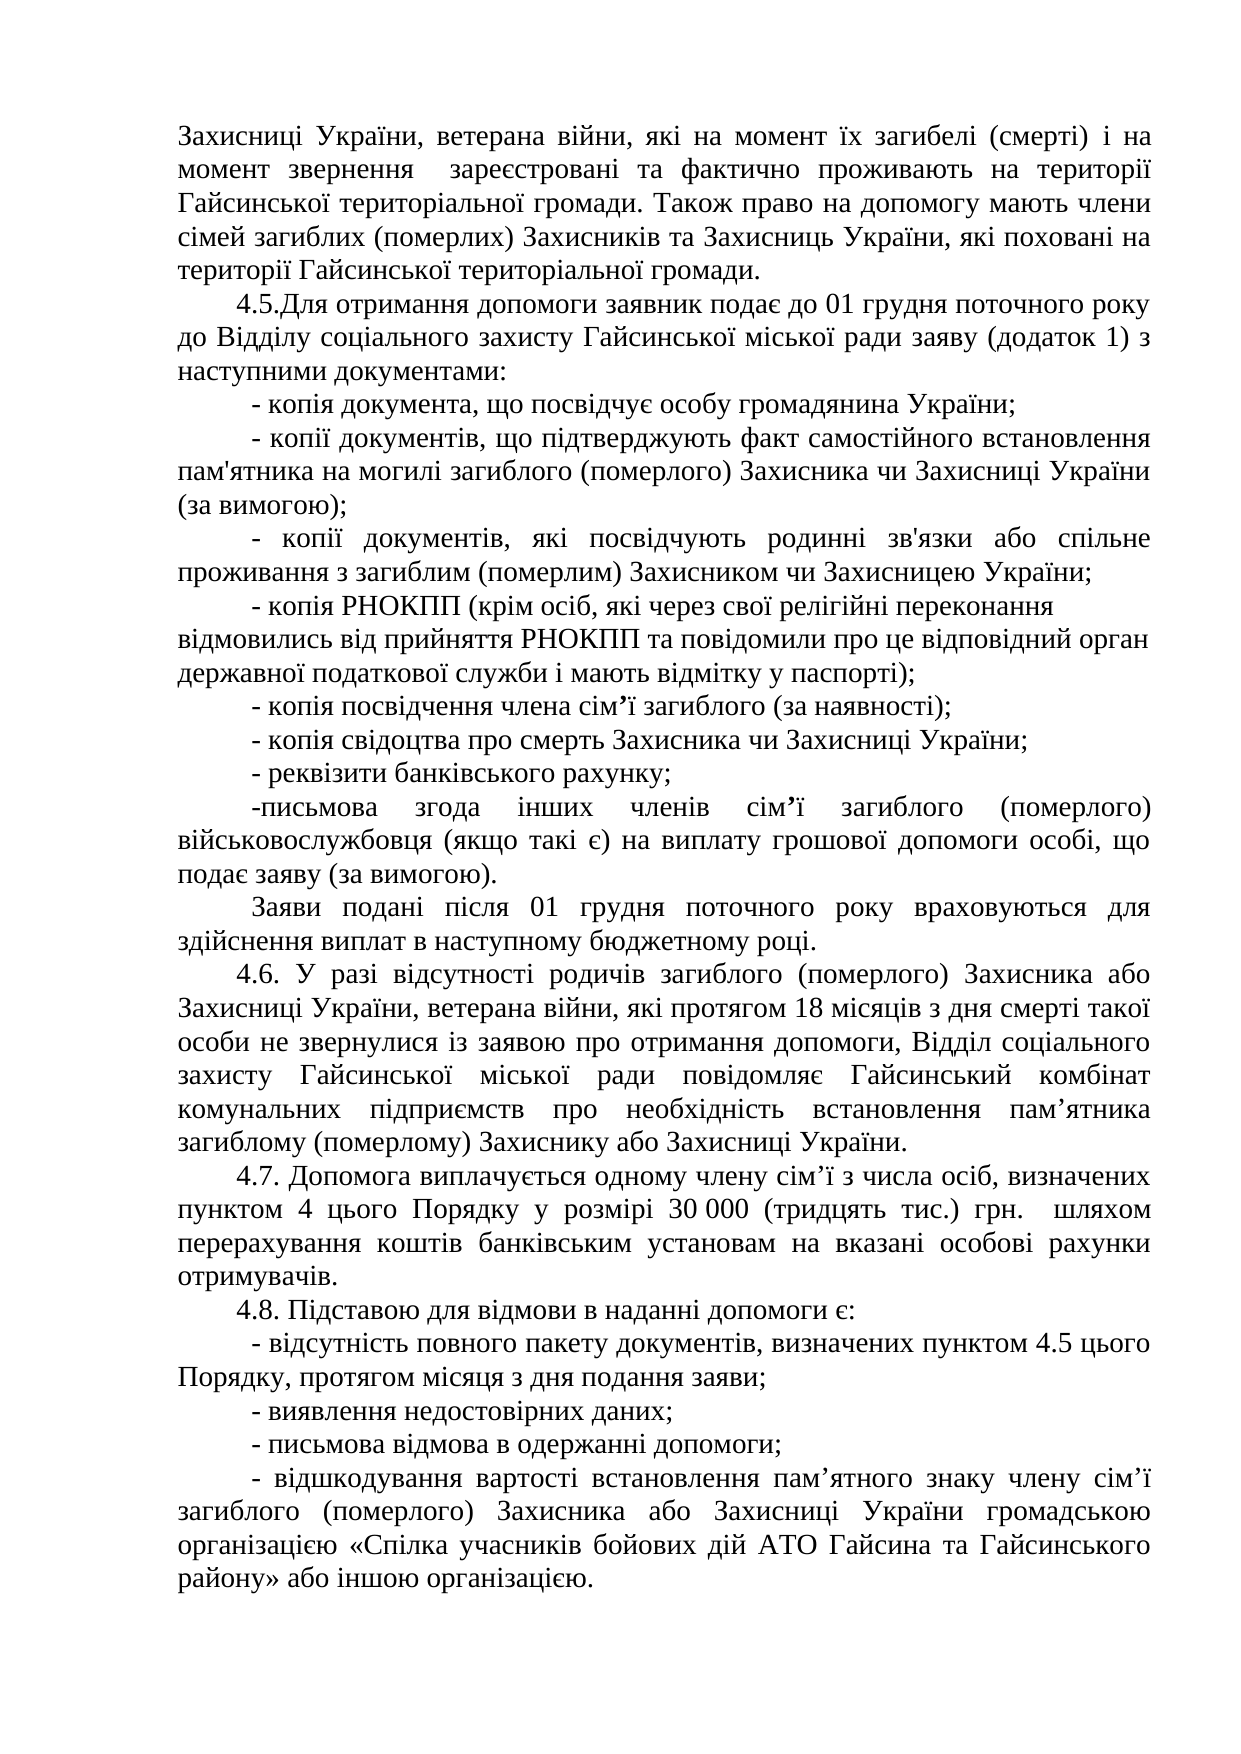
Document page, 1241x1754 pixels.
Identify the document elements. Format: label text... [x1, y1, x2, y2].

text - копія посвідчення члена сім’ї загиблого (за наявності); [177, 688, 1152, 722]
text - виявлення недостовірних даних; [177, 1393, 1152, 1426]
text - копії документів, що підтверджують факт самостійного встановлення пам'ятника на могилі загиблого (померлого) Захисника чи Захисниці України (за вимогою); [177, 420, 1152, 521]
text - реквізити банківського рахунку; [177, 755, 1152, 789]
text - копія свідоцтва про смерть Захисника чи Захисниці України; [177, 722, 1152, 755]
text - відшкодування вартості встановлення пам’ятного знаку члену сім’ї загиблого (померлого) Захисника або Захисниці України громадською організацією «Спілка учасників бойових дій АТО Гайсина та Гайсинського району» або іншою організацією. [177, 1460, 1152, 1594]
text 4.8. Підставою для відмови в наданні допомоги є: [177, 1292, 1152, 1326]
text - копія РНОКПП (крім осіб, які через свої релігійні переконання відмовились від прийняття РНОКПП та повідомили про це відповідний орган державної податкової служби і мають відмітку у паспорті); [177, 588, 1152, 688]
text - відсутність повного пакету документів, визначених пунктом 4.5 цього Порядку, протягом місяця з дня подання заяви; [177, 1326, 1152, 1393]
text - письмова відмова в одержанні допомоги; [177, 1426, 1152, 1460]
text 4.7. Допомога виплачується одному члену сім’ї з числа осіб, визначених пунктом 4 цього Порядку у розмірі 30 000 (тридцять тис.) грн. шляхом перерахування коштів банківським установам на вказані особові рахунки отримувачів. [177, 1158, 1152, 1292]
text - копії документів, які посвідчують родинні зв'язки або спільне проживання з загиблим (померлим) Захисником чи Захисницею України; [177, 521, 1152, 588]
text -письмова згода інших членів сім’ї загиблого (померлого) військовослужбовця (якщо такі є) на виплату грошової допомоги особі, що подає заяву (за вимогою). [177, 789, 1152, 889]
text - копія документа, що посвідчує особу громадянина України; [177, 386, 1152, 420]
text 4.5.Для отримання допомоги заявник подає до 01 грудня поточного року до Відділу соціального захисту Гайсинської міської ради заяву (додаток 1) з наступними документами: [177, 286, 1152, 386]
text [177, 118, 1152, 286]
text Заяви подані після 01 грудня поточного року враховуються для здійснення виплат в наступному бюджетному році. [177, 889, 1152, 957]
text 4.6. У разі відсутності родичів загиблого (померлого) Захисника або Захисниці України, ветерана війни, які протягом 18 місяців з дня смерті такої особи не звернулися із заявою про отримання допомоги, Відділ соціального захисту Гайсинської міської ради повідомляє Гайсинський комбінат комунальних підприємств про необхідність встановлення пам’ятника загиблому (померлому) Захиснику або Захисниці України. [177, 957, 1152, 1158]
